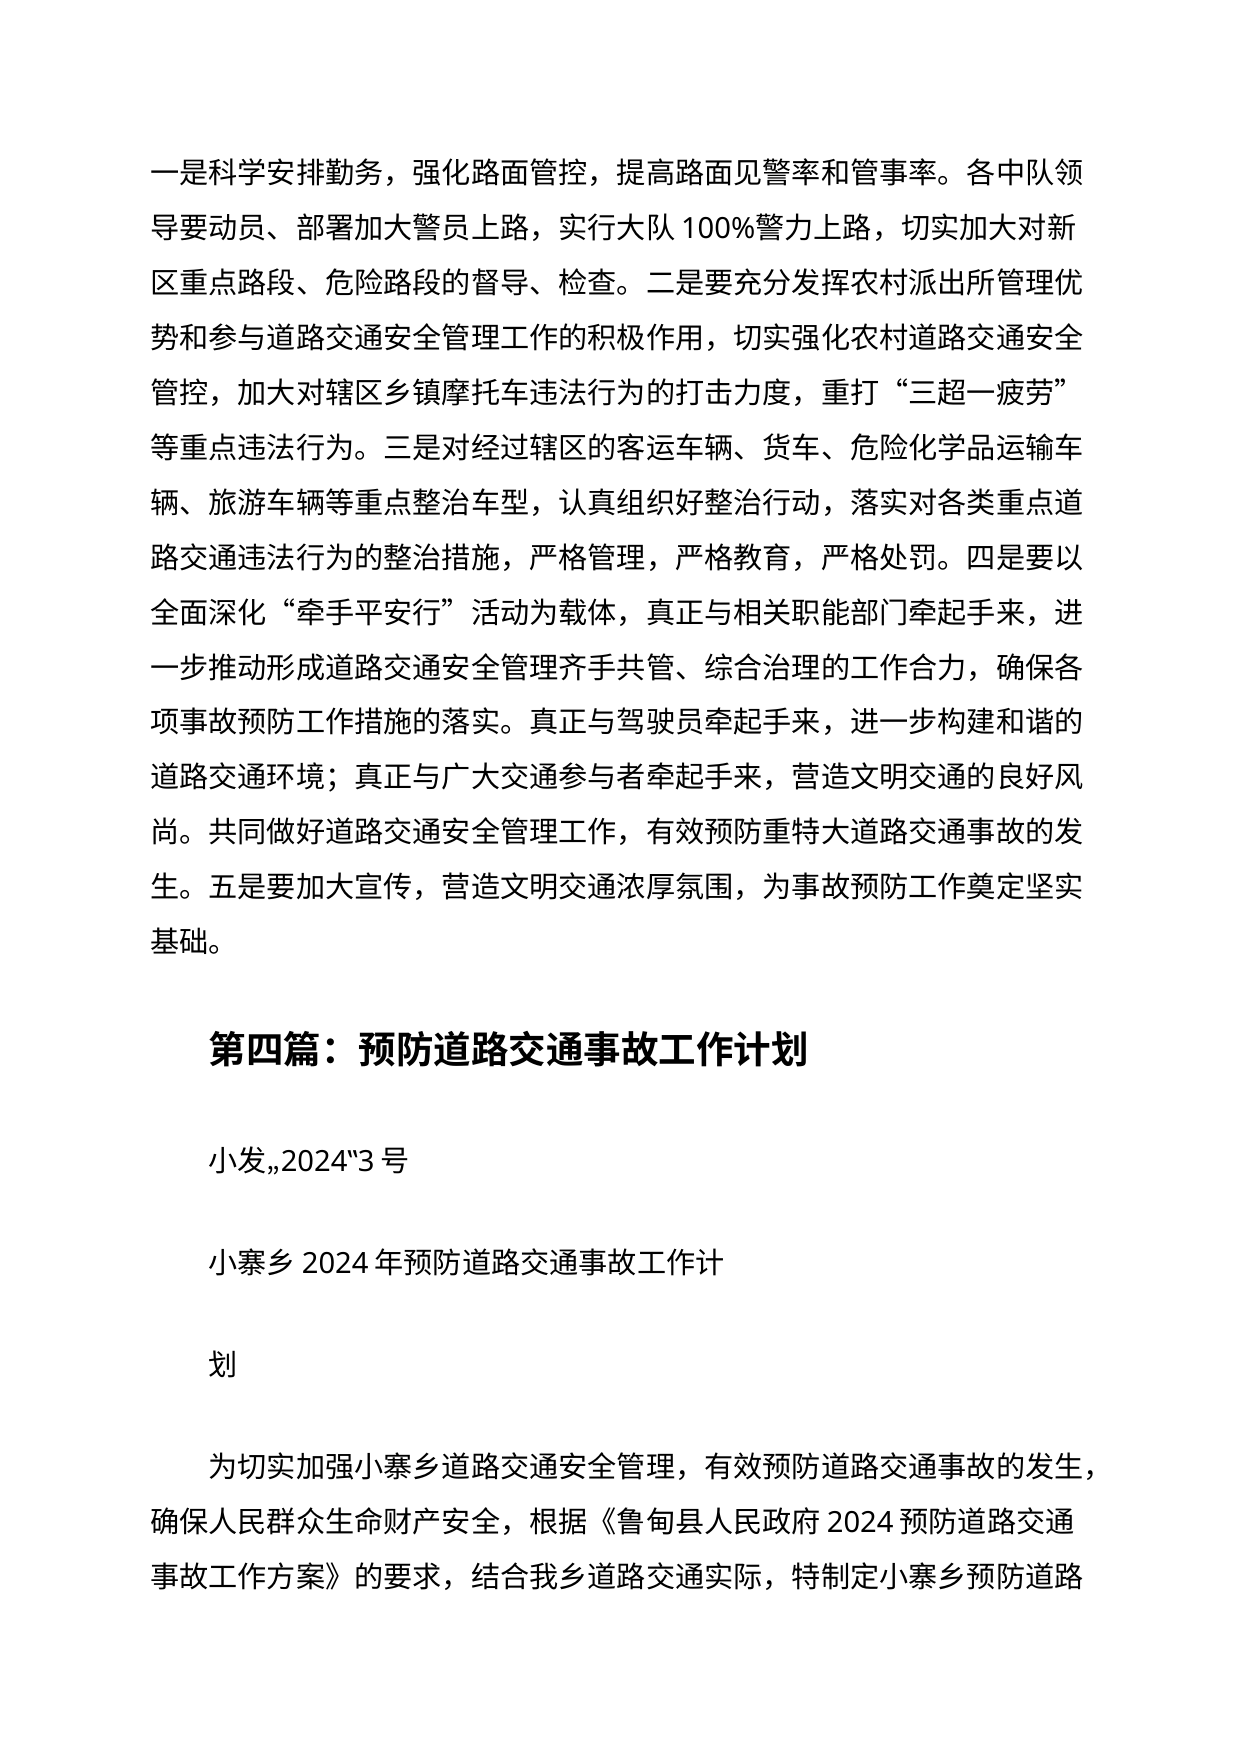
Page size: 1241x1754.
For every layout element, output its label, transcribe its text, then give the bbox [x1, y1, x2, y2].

text 划 [150, 1342, 1090, 1384]
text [150, 1443, 1090, 1596]
text 第四篇：预防道路交通事故工作计划 [150, 1020, 1090, 1075]
text 小寨乡2024年预防道路交通事故工作计 [150, 1240, 1090, 1282]
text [150, 150, 1090, 961]
text 小发„2024‟3号 [150, 1138, 1090, 1180]
